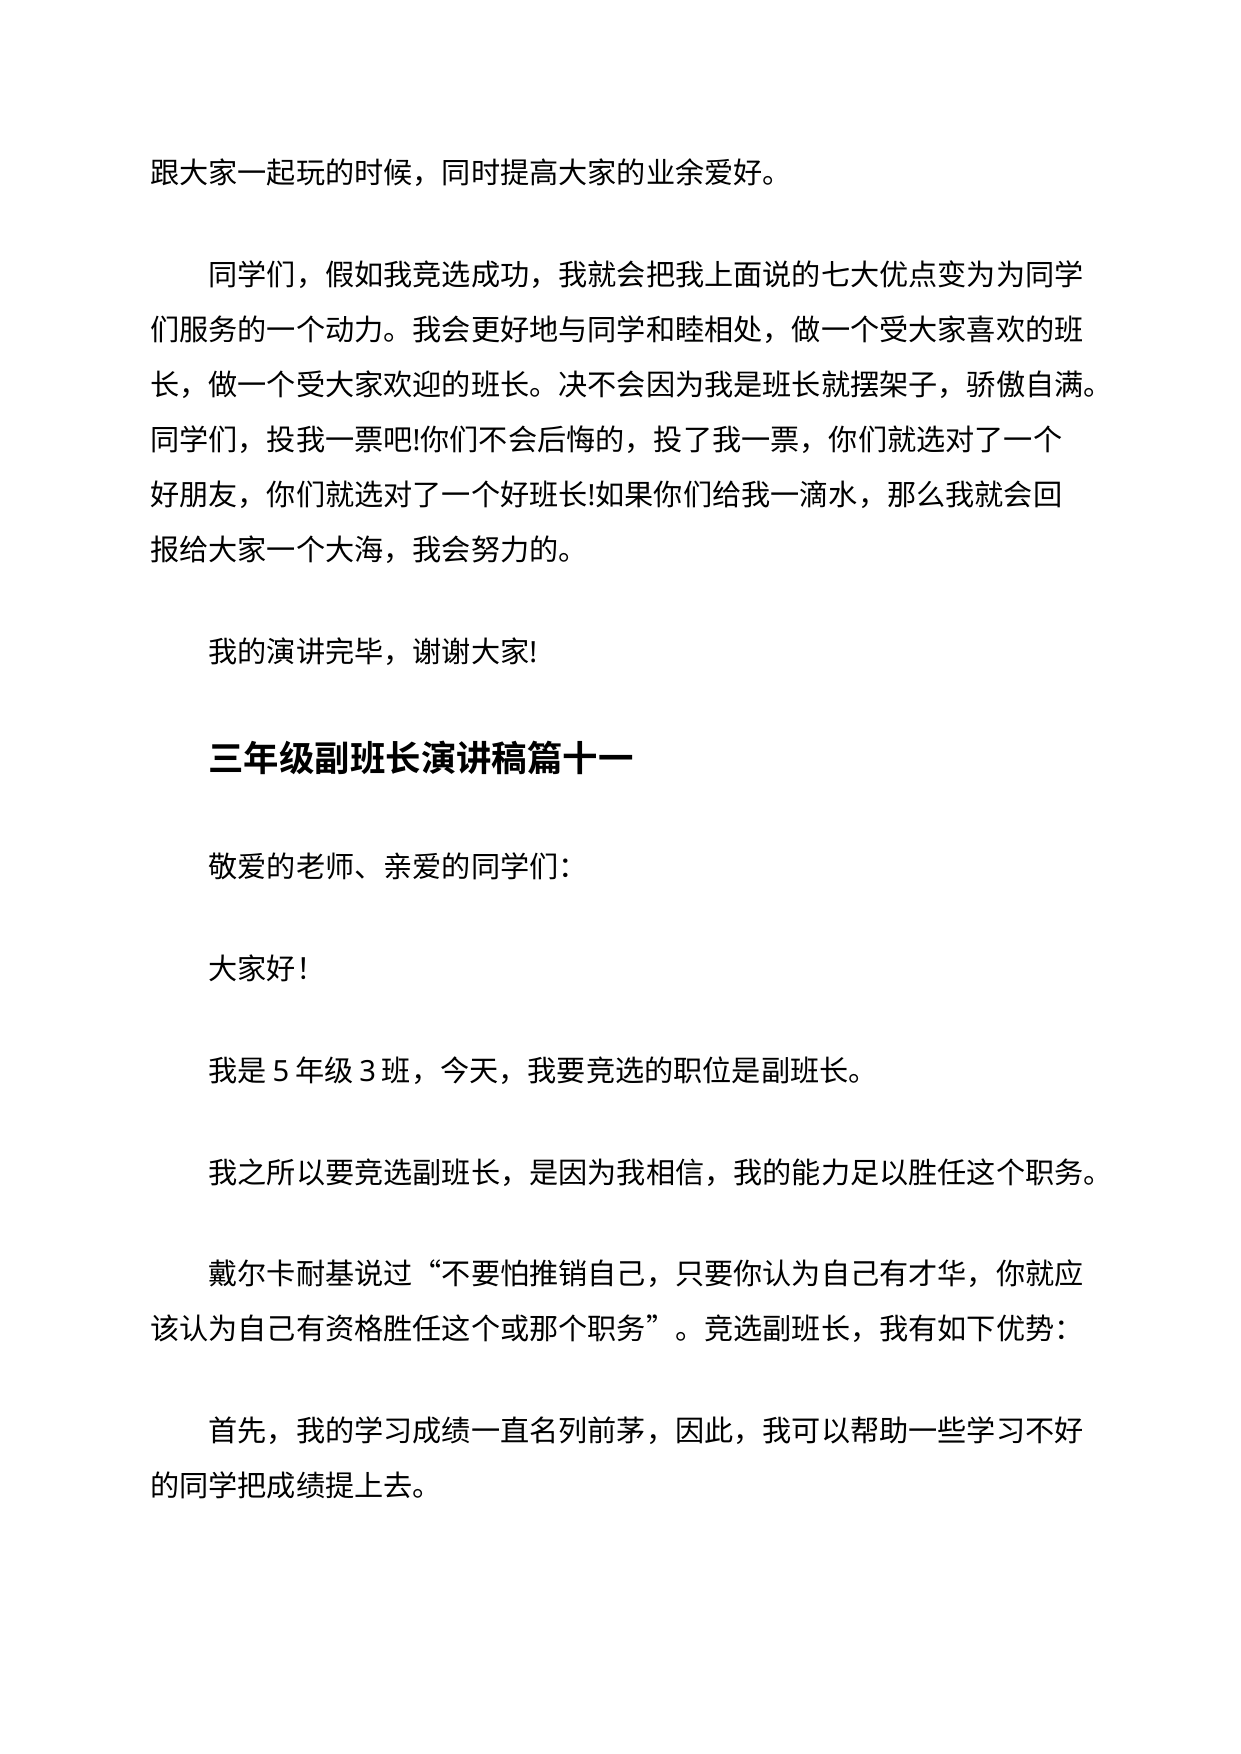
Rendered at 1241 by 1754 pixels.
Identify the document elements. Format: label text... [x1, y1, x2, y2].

text 大家好！ [150, 945, 1090, 988]
text 我之所以要竞选副班长，是因为我相信，我的能力足以胜任这个职务。 [150, 1149, 1090, 1191]
text 我的演讲完毕，谢谢大家! [150, 628, 1090, 671]
text 同学们，假如我竞选成功，我就会把我上面说的七大优点变为为同学们服务的一个动力。我会更好地与同学和睦相处，做一个受大家喜欢的班长，做一个受大家欢迎的班长。决不会因为我是班长就摆架子，骄傲自满。同学们，投我一票吧!你们不会后悔的，投了我一票，你们就选对了一个好朋友，你们就选对了一个好班长!如果你们给我一滴水，那么我就会回报给大家一个大海，我会努力的。 [150, 252, 1090, 569]
text 三年级副班长演讲稿篇十一 [150, 730, 1090, 781]
text 敬爱的老师、亲爱的同学们： [150, 844, 1090, 886]
text 戴尔卡耐基说过“不要怕推销自己，只要你认为自己有才华，你就应该认为自己有资格胜任这个或那个职务”。竞选副班长，我有如下优势： [150, 1251, 1090, 1348]
text 我是5年级3班，今天，我要竞选的职位是副班长。 [150, 1047, 1090, 1089]
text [150, 150, 1090, 192]
text 首先，我的学习成绩一直名列前茅，因此，我可以帮助一些学习不好的同学把成绩提上去。 [150, 1408, 1090, 1505]
